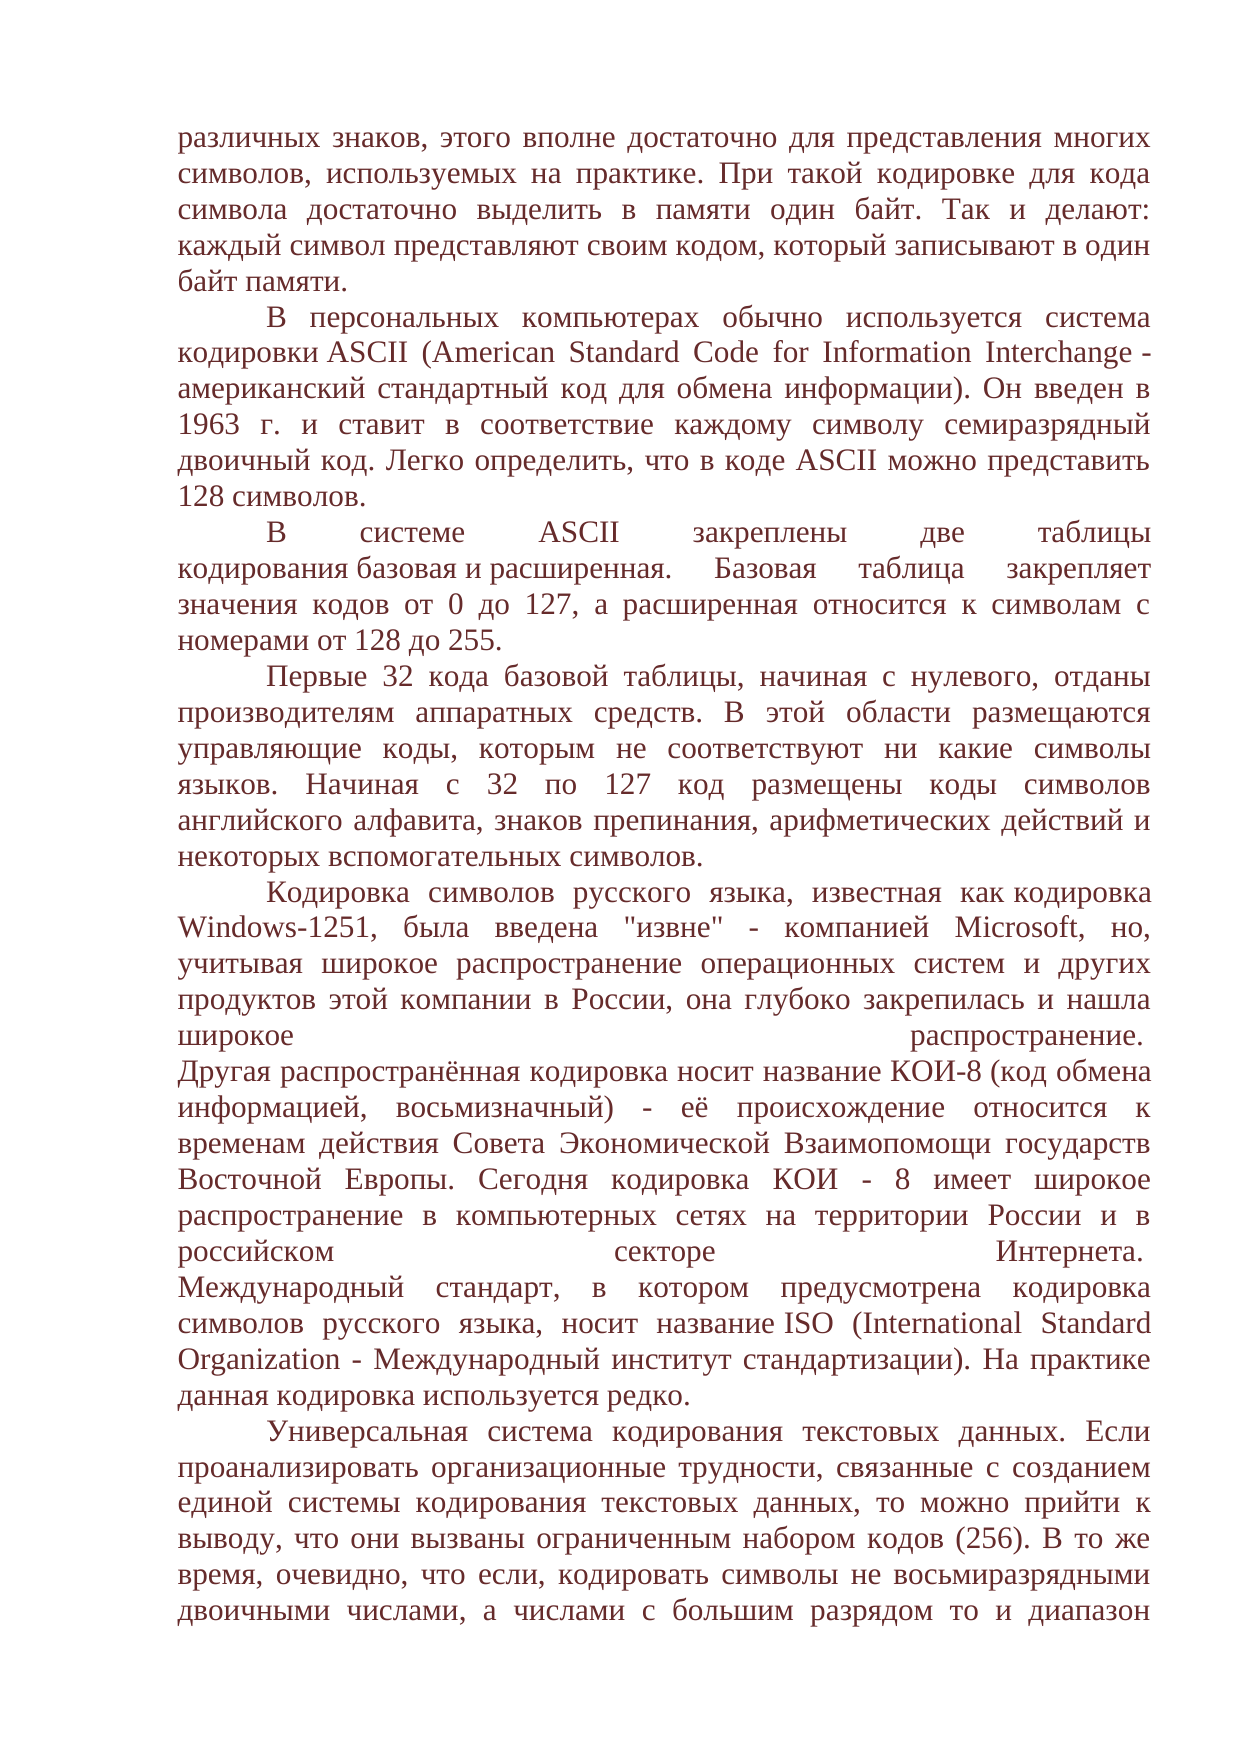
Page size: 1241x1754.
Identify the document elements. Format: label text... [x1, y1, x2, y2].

text В системе ASCII закреплены две таблицы кодирования базовая и расширенная. Базовая таблица закрепляет значения кодов от 0 до 127, а расширенная относится к символам с номерами от 128 до 255. [177, 513, 1152, 657]
text Кодировка символов русского языка, известная как кодировка Windows-1251, была введена "извне" - компанией Microsoft, но, учитывая широкое распространение операционных систем и других продуктов этой компании в России, она глубоко закрепилась и нашла широкое распространение. Другая распространённая кодировка носит название КОИ-8 (код обмена информацией, восьмизначный) - её происхождение относится к временам действия Совета Экономической Взаимопомощи государств Восточной Европы. Сегодня кодировка КОИ - 8 имеет широкое распространение в компьютерных сетях на территории России и в российском секторе Интернета. Международный стандарт, в котором предусмотрена кодировка символов русского языка, носит название ISO (International Standard Organization - Международный институт стандартизации). На практике данная кодировка используется редко. [177, 873, 1152, 1412]
text В персональных компьютерах обычно используется система кодировки ASCII (American Standard Code for Information Interchange - американский стандартный код для обмена информации). Он введен в 1963 г. и ставит в соответствие каждому символу семиразрядный двоичный код. Легко определить, что в коде ASCII можно представить 128 символов. [177, 298, 1152, 513]
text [177, 118, 1152, 298]
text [177, 1412, 1152, 1627]
text Первые 32 кода базовой таблицы, начиная с нулевого, отданы производителям аппаратных средств. В этой области размещаются управляющие коды, которым не соответствуют ни какие символы языков. Начиная с 32 по 127 код размещены коды символов английского алфавита, знаков препинания, арифметических действий и некоторых вспомогательных символов. [177, 657, 1152, 873]
